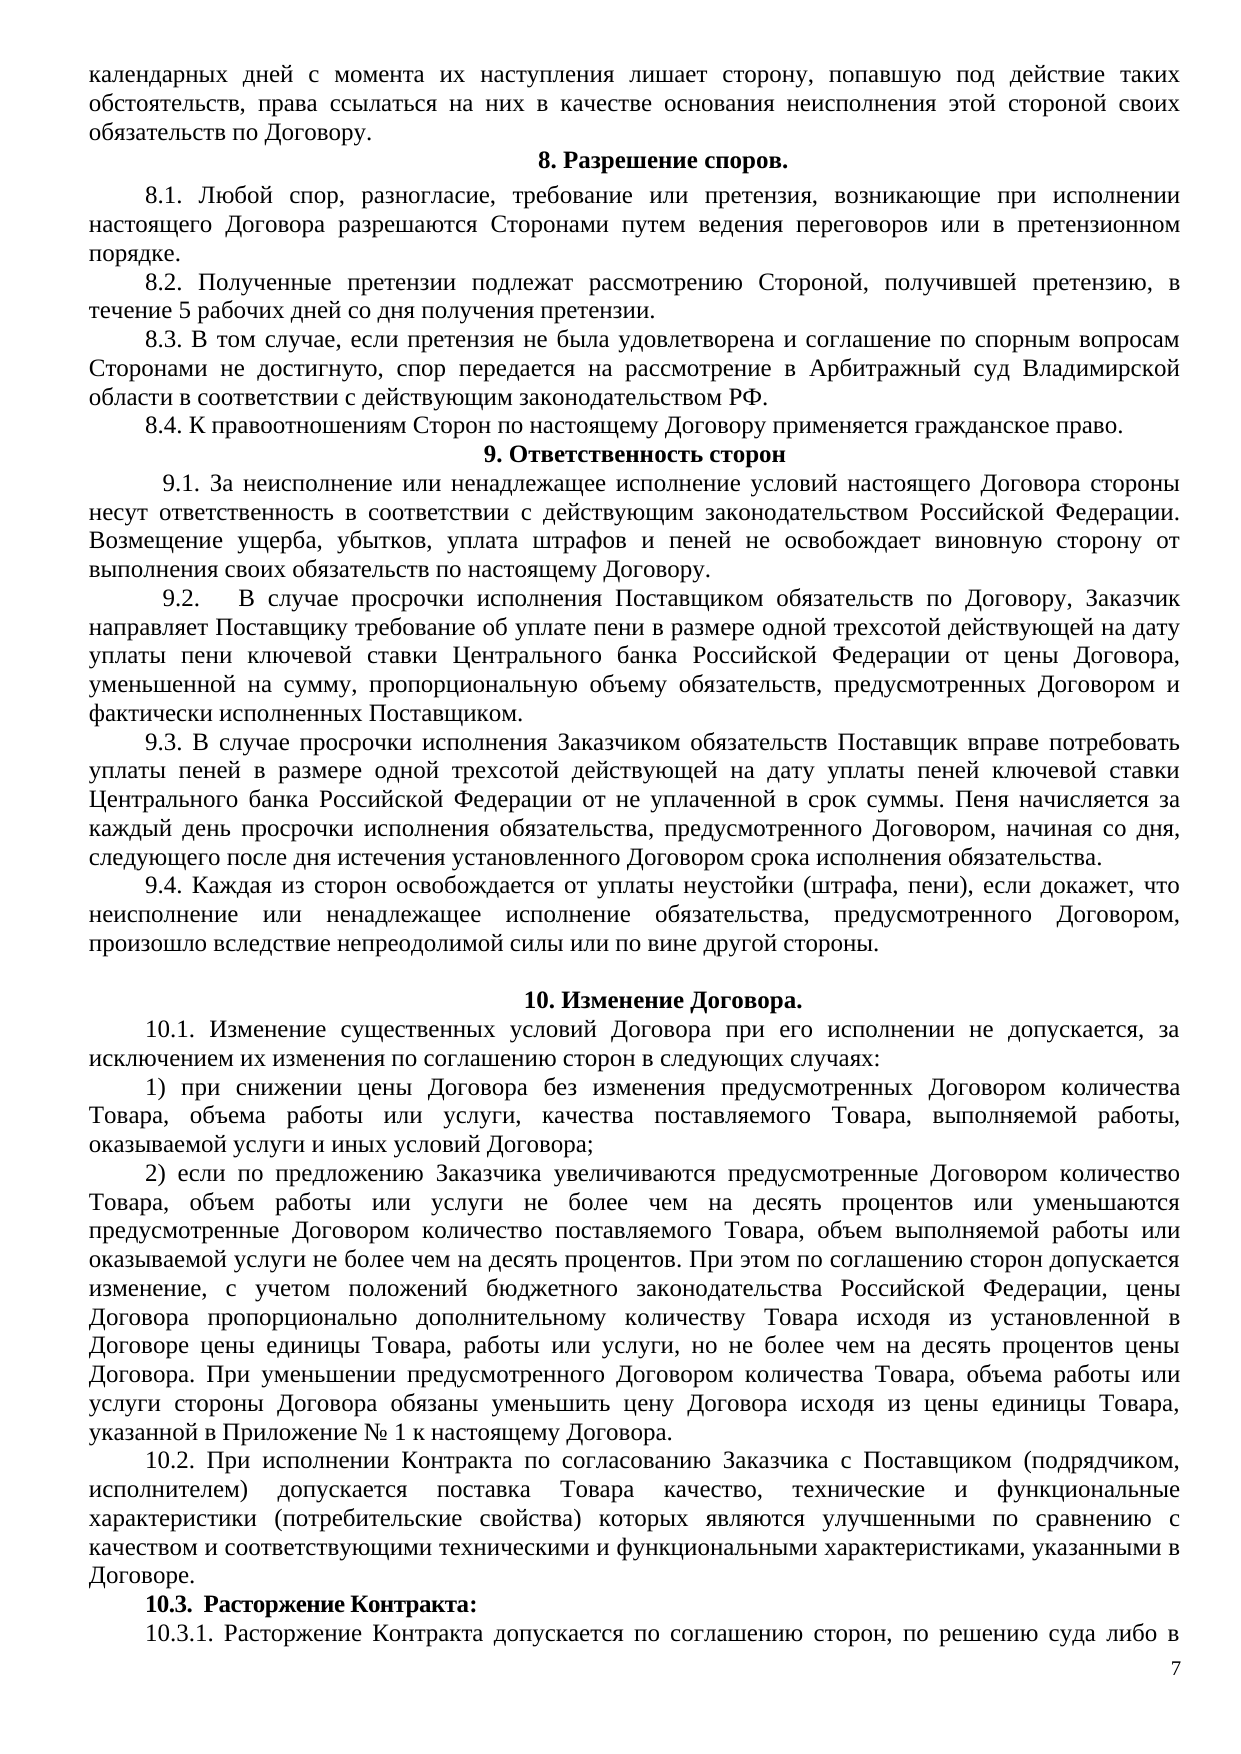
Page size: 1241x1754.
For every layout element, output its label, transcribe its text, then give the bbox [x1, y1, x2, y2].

text 10. Изменение Договора. [89, 985, 1181, 1014]
text 10.2. При исполнении Контракта по согласованию Заказчика с Поставщиком (подрядчиком, исполнителем) допускается поставка Товара качество, технические и функциональные характеристики (потребительские свойства) которых являются улучшенными по сравнению с качеством и соответствующими техническими и функциональными характеристиками, указанными в Договоре. [89, 1445, 1181, 1589]
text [89, 1618, 1181, 1647]
text 10.1. Изменение существенных условий Договора при его исполнении не допускается, за исключением их изменения по соглашению сторон в следующих случаях: [89, 1014, 1181, 1072]
text 9.3. В случае просрочки исполнения Заказчиком обязательств Поставщик вправе потребовать уплаты пеней в размере одной трехсотой действующей на дату уплаты пеней ключевой ставки Центрального банка Российской Федерации от не уплаченной в срок суммы. Пеня начисляется за каждый день просрочки исполнения обязательства, предусмотренного Договором, начиная со дня, следующего после дня истечения установленного Договором срока исполнения обязательства. [89, 727, 1181, 870]
text 8.2. Полученные претензии подлежат рассмотрению Стороной, получившей претензию, в течение 5 рабочих дней со дня получения претензии. [89, 267, 1181, 324]
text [89, 59, 1181, 145]
text 1) при снижении цены Договора без изменения предусмотренных Договором количества Товара, объема работы или услуги, качества поставляемого Товара, выполняемой работы, оказываемой услуги и иных условий Договора; [89, 1072, 1181, 1158]
list 10.3. Расторжение Контракта: [89, 1589, 1181, 1618]
text 2) если по предложению Заказчика увеличиваются предусмотренные Договором количество Товара, объем работы или услуги не более чем на десять процентов или уменьшаются предусмотренные Договором количество поставляемого Товара, объем выполняемой работы или оказываемой услуги не более чем на десять процентов. При этом по соглашению сторон допускается изменение, с учетом положений бюджетного законодательства Российской Федерации, цены Договора пропорционально дополнительному количеству Товара исходя из установленной в Договоре цены единицы Товара, работы или услуги, но не более чем на десять процентов цены Договора. При уменьшении предусмотренного Договором количества Товара, объема работы или услуги стороны Договора обязаны уменьшить цену Договора исходя из цены единицы Товара, указанной в Приложение № 1 к настоящему Договора. [89, 1158, 1181, 1445]
text 9. Ответственность сторон [89, 439, 1181, 468]
text 8.1. Любой спор, разногласие, требование или претензия, возникающие при исполнении настоящего Договора разрешаются Сторонами путем ведения переговоров или в претензионном порядке. [89, 180, 1181, 267]
text 8.4. К правоотношениям Сторон по настоящему Договору применяется гражданское право. [89, 410, 1181, 439]
text 8.3. В том случае, если претензия не была удовлетворена и соглашение по спорным вопросам Сторонами не достигнуто, спор передается на рассмотрение в Арбитражный суд Владимирской области в соответствии с действующим законодательством РФ. [89, 324, 1181, 410]
text 8. Разрешение споров. [89, 145, 1181, 174]
text 9.2. В случае просрочки исполнения Поставщиком обязательств по Договору, Заказчик направляет Поставщику требование об уплате пени в размере одной трехсотой действующей на дату уплаты пени ключевой ставки Центрального банка Российской Федерации от цены Договора, уменьшенной на сумму, пропорциональную объему обязательств, предусмотренных Договором и фактически исполненных Поставщиком. [89, 583, 1181, 727]
text 9.1. За неисполнение или ненадлежащее исполнение условий настоящего Договора стороны несут ответственность в соответствии с действующим законодательством Российской Федерации. Возмещение ущерба, убытков, уплата штрафов и пеней не освобождает виновную сторону от выполнения своих обязательств по настоящему Договору. [89, 468, 1181, 583]
text 9.4. Каждая из сторон освобождается от уплаты неустойки (штрафа, пени), если докажет, что неисполнение или ненадлежащее исполнение обязательства, предусмотренного Договором, произошло вследствие непреодолимой силы или по вине другой стороны. [89, 870, 1181, 957]
